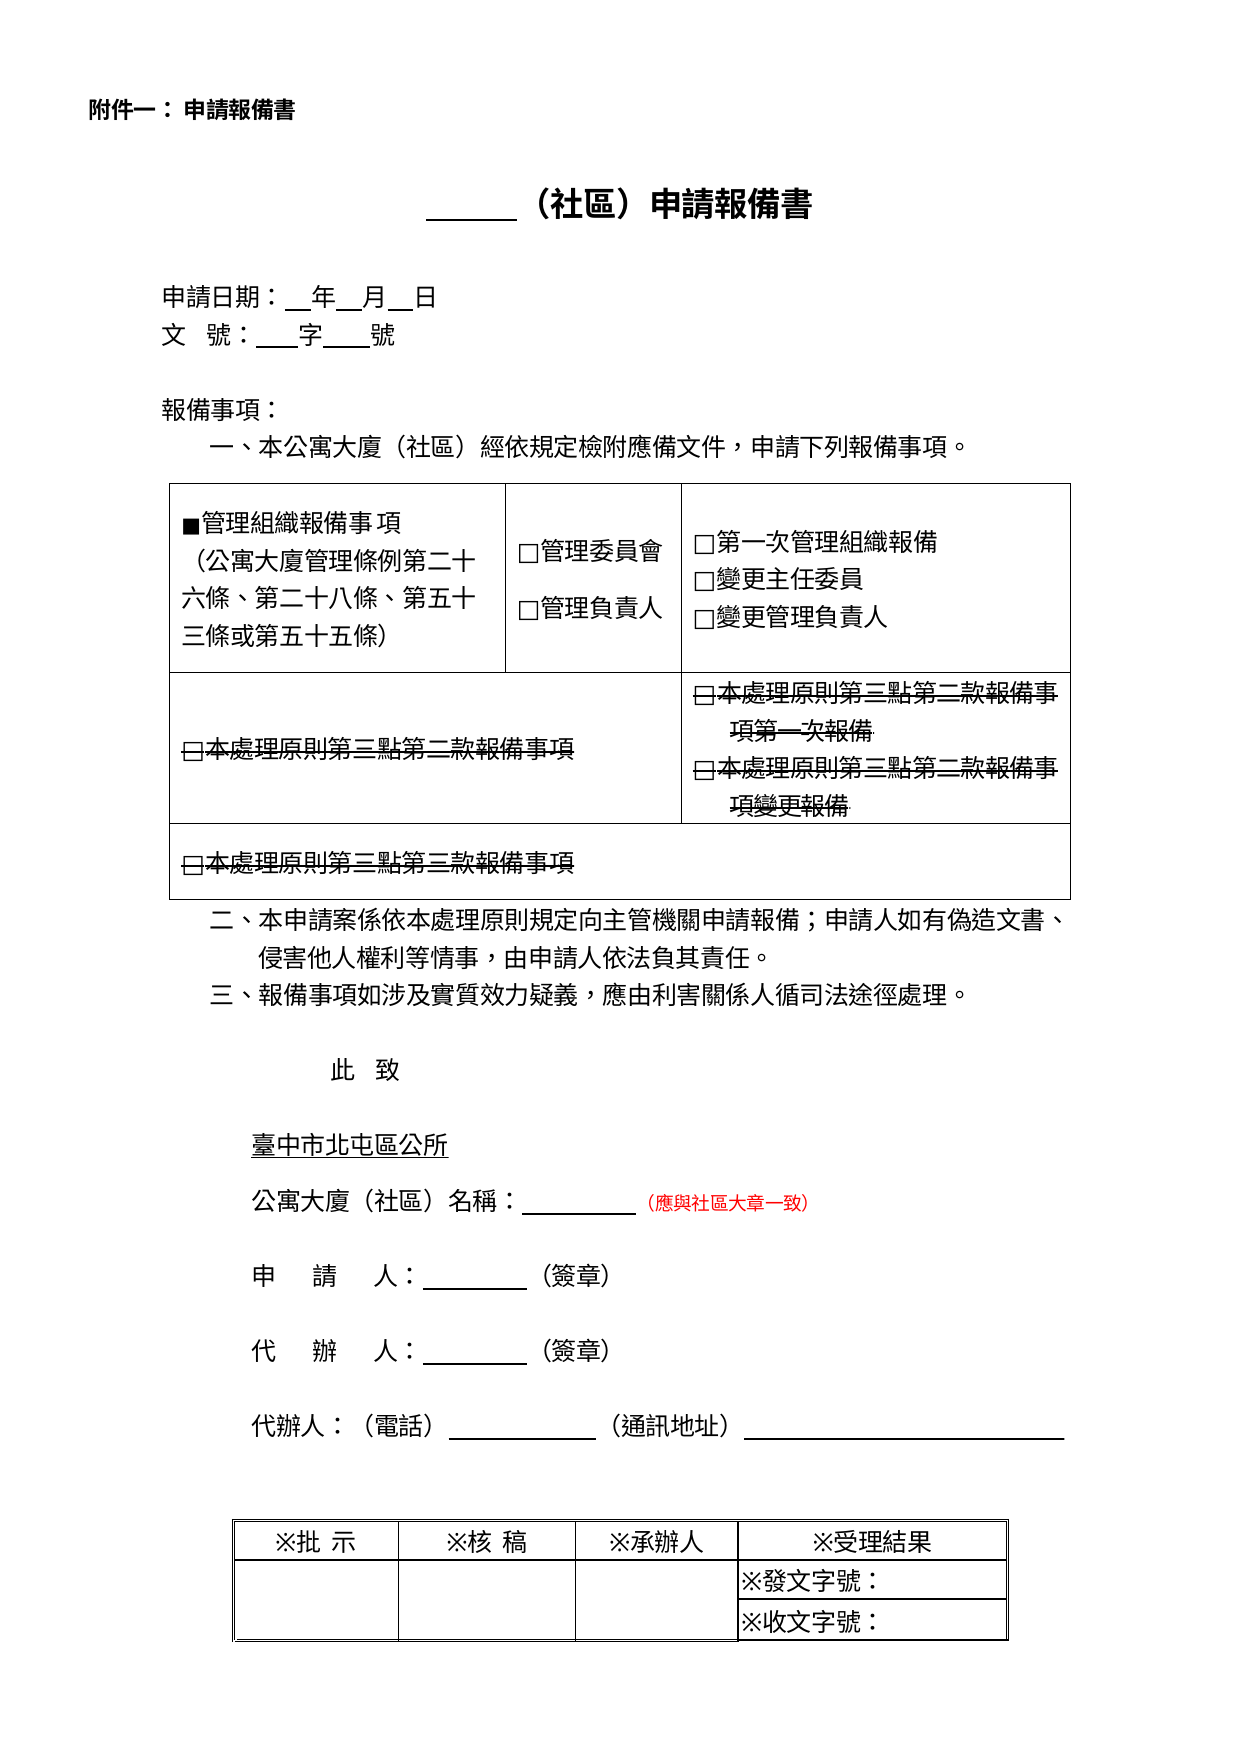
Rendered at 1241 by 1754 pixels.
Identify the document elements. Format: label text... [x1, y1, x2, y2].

table_header ※批 示 [235, 1522, 398, 1559]
text 二、本申請案係依本處理原則規定向主管機關申請報備；申請人如有偽造文書、 [89, 900, 1152, 937]
text 三、報備事項如涉及實質效力疑義，應由利害關係人循司法途徑處理。 [89, 975, 1152, 1012]
table_cell [235, 1561, 398, 1639]
table_header ■管理組織報備事項 （公寓大廈管理條例第二十六條、第二十八條、第五十三條或第五十五條） [170, 484, 505, 672]
table_cell ※收文字號： [739, 1600, 1006, 1639]
table_header ※核 稿 [399, 1522, 575, 1559]
text 臺中市北屯區公所 [203, 1125, 1152, 1162]
text 侵害他人權利等情事，由申請人依法負其責任。 [89, 937, 1152, 975]
table_cell □本處理原則第三點第二款報備事項第一次報備 □本處理原則第三點第二款報備事項變更報備 [682, 673, 1070, 823]
table_cell □本處理原則第三點第二款報備事項 [170, 673, 681, 823]
table_cell [576, 1561, 737, 1639]
text 代辦人：（電話） （通訊地址） [203, 1406, 1152, 1444]
table_header ※承辦人 [576, 1522, 737, 1559]
text 代 辦 人： （簽章） [203, 1331, 1152, 1369]
table_cell [399, 1561, 575, 1639]
table_cell □本處理原則第三點第三款報備事項 [170, 824, 1070, 899]
table_header ※受理結果 [739, 1522, 1006, 1559]
text 公寓大廈（社區）名稱： （應與社區大章一致） [203, 1181, 1152, 1219]
text 申請日期： 年 月 日 [89, 277, 1152, 314]
text 文 號： 字 號 [89, 314, 1152, 352]
text 此 致 [89, 1050, 1152, 1087]
text 報備事項： [89, 389, 1152, 427]
text （社區）申請報備書 [89, 164, 1152, 239]
table_header □管理委員會 □管理負責人 [506, 484, 681, 672]
table_cell ※發文字號： [739, 1561, 1006, 1598]
text 一、本公寓大廈（社區）經依規定檢附應備文件，申請下列報備事項。 [89, 427, 1152, 464]
text 申 請 人： （簽章） [203, 1256, 1152, 1294]
table_header □第一次管理組織報備 □變更主任委員 □變更管理負責人 [682, 484, 1070, 672]
text 附件一： 申請報備書 [89, 89, 1122, 127]
